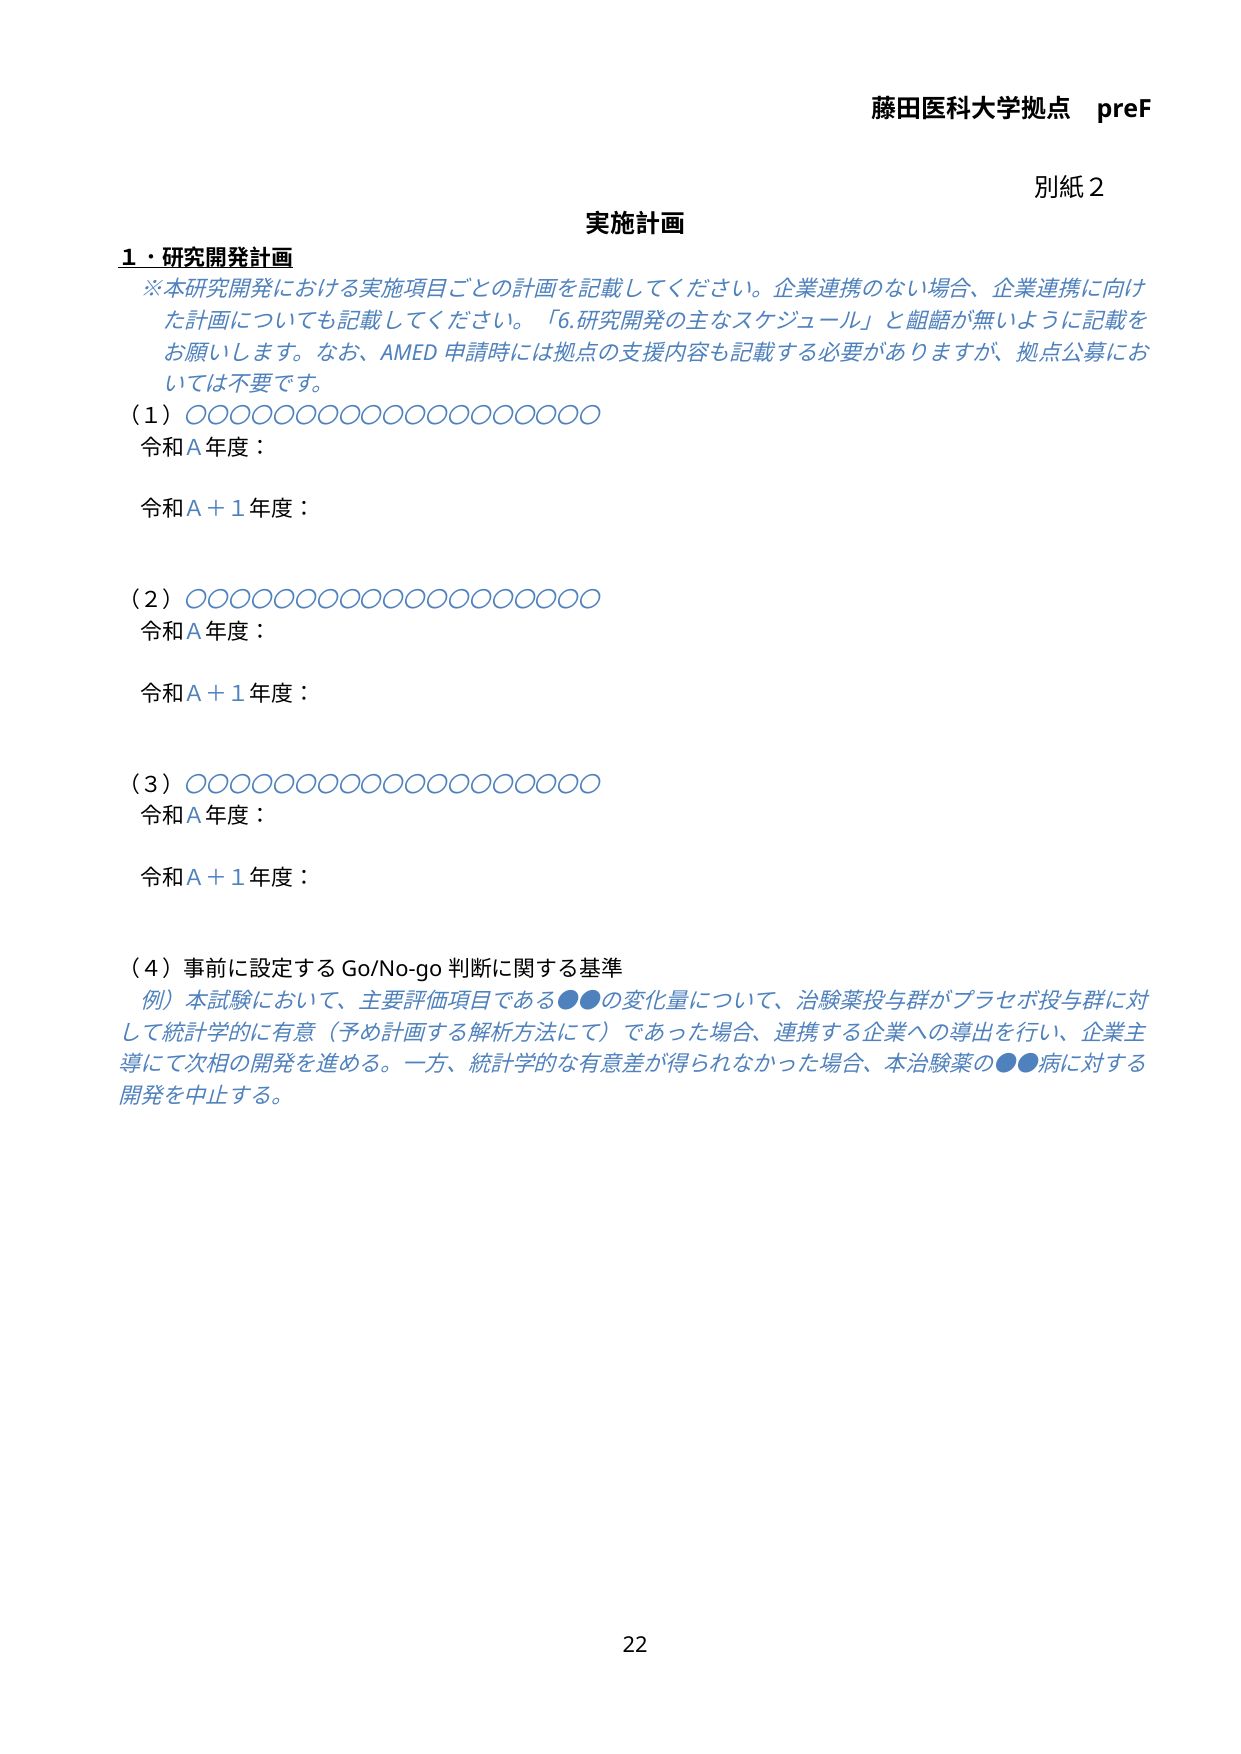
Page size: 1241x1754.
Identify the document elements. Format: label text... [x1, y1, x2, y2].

text （１）〇〇〇〇〇〇〇〇〇〇〇〇〇〇〇〇〇〇〇 [118, 398, 1152, 430]
text 令和Ａ年度： [118, 430, 1152, 461]
text 実施計画 [118, 203, 1152, 239]
text 令和Ａ年度： [118, 798, 1152, 830]
text 別紙２ [118, 167, 1109, 203]
text （４）事前に設定するGo/No-go 判断に関する基準 [118, 951, 1152, 983]
text 例）本試験において、主要評価項目である●●の変化量について、治験薬投与群がプラセボ投与群に対して統計学的に有意（予め計画する解析方法にて）であった場合、連携する企業への導出を行い、企業主導にて次相の開発を進める。一方、統計学的な有意差が得られなかった場合、本治験薬の●●病に対する開発を中止する。 [118, 983, 1152, 1109]
text 令和Ａ年度： [118, 614, 1152, 646]
text （３）〇〇〇〇〇〇〇〇〇〇〇〇〇〇〇〇〇〇〇 [118, 767, 1152, 798]
text １．研究開発計画 [118, 239, 1152, 271]
text 令和Ａ＋１年度： [118, 860, 1152, 892]
text 令和Ａ＋１年度： [118, 676, 1152, 707]
text 令和Ａ＋１年度： [118, 491, 1152, 523]
text ※本研究開発における実施項目ごとの計画を記載してください。企業連携のない場合、企業連携に向けた計画についても記載してください。「6.研究開発の主なスケジュール」と齟齬が無いように記載をお願いします。なお、AMED申請時には拠点の支援内容も記載する必要がありますが、拠点公募においては不要です。 [118, 271, 1152, 398]
text （２）〇〇〇〇〇〇〇〇〇〇〇〇〇〇〇〇〇〇〇 [118, 582, 1152, 614]
